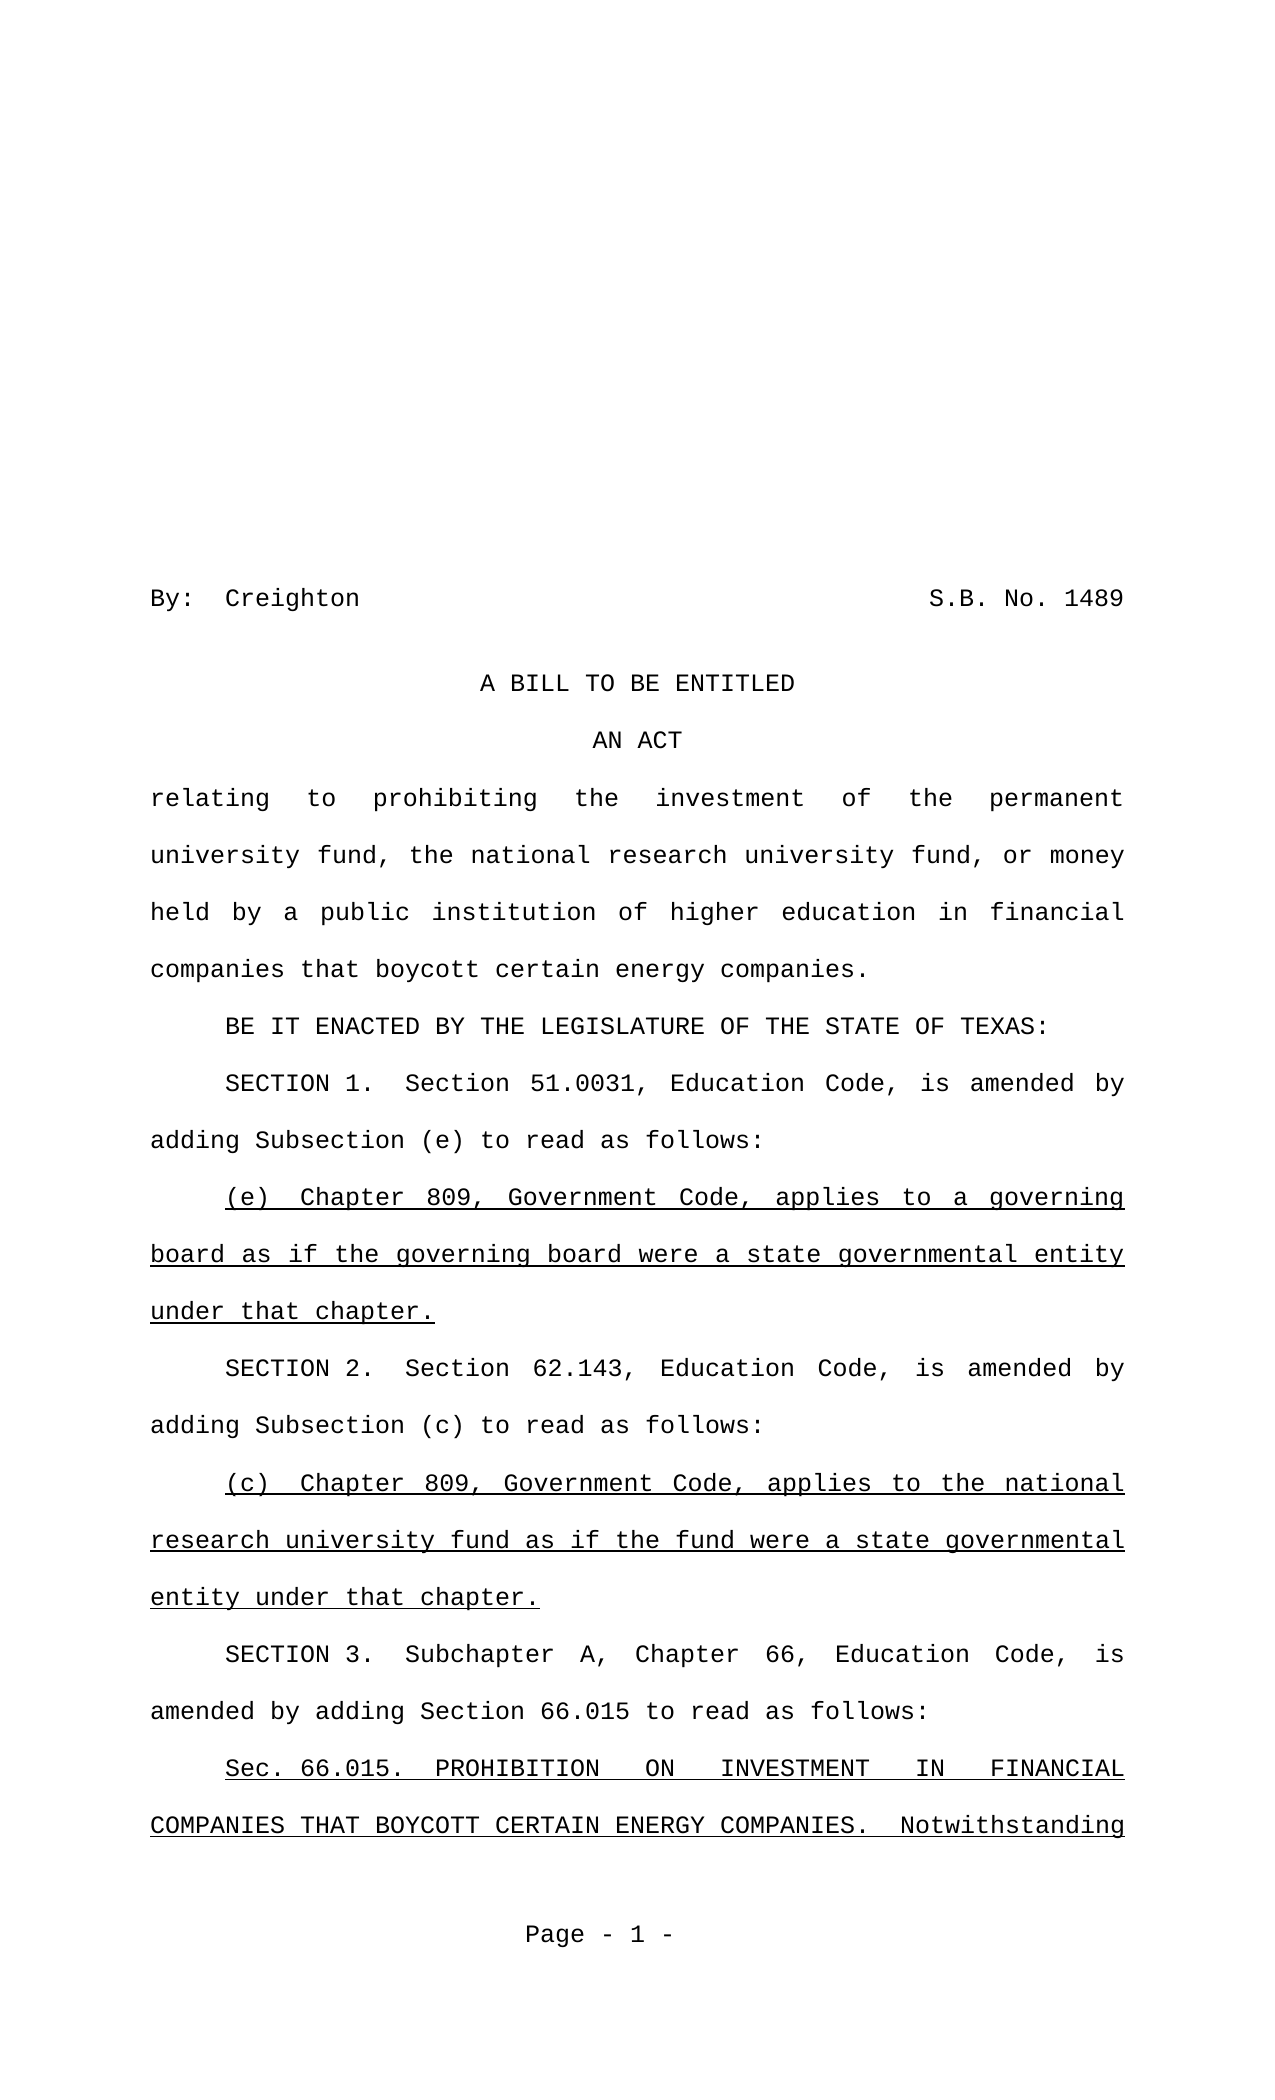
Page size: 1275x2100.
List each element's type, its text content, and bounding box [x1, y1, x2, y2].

text (e) Chapter 809, Government Code, applies to a governing board as if the governing board were a state governmental entity under that chapter. [150, 1267, 1125, 1327]
text SECTION 1. Section 51.0031, Education Code, is amended by adding Subsection (e) to read as follows: [150, 1070, 1125, 1156]
text (e) Chapter 809, Government Code, applies to a governing board as if the governing board were a state governmental entity under that chapter. [150, 1184, 1125, 1265]
text SECTION 3. Subchapter A, Chapter 66, Education Code, is amended by adding Section 66.015 to read as follows: [150, 1641, 1125, 1727]
text (c) Chapter 809, Government Code, applies to the national research university fund as if the fund were a state governmental entity under that chapter. [150, 1552, 1125, 1613]
text relating to prohibiting the investment of the permanent university fund, the national research university fund, or money held by a public institution of higher education in financial companies that boycott certain energy companies. [150, 785, 1125, 985]
text (c) Chapter 809, Government Code, applies to the national research university fund as if the fund were a state governmental entity under that chapter. [150, 1470, 1125, 1550]
text A BILL TO BE ENTITLED [150, 671, 1125, 699]
text BE IT ENACTED BY THE LEGISLATURE OF THE STATE OF TEXAS: [150, 1013, 1125, 1042]
text AN ACT [150, 728, 1125, 756]
text SECTION 2. Section 62.143, Education Code, is amended by adding Subsection (c) to read as follows: [150, 1356, 1125, 1441]
text By: Creighton S.B. No. 1489 [150, 585, 1125, 614]
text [150, 1755, 1125, 1836]
